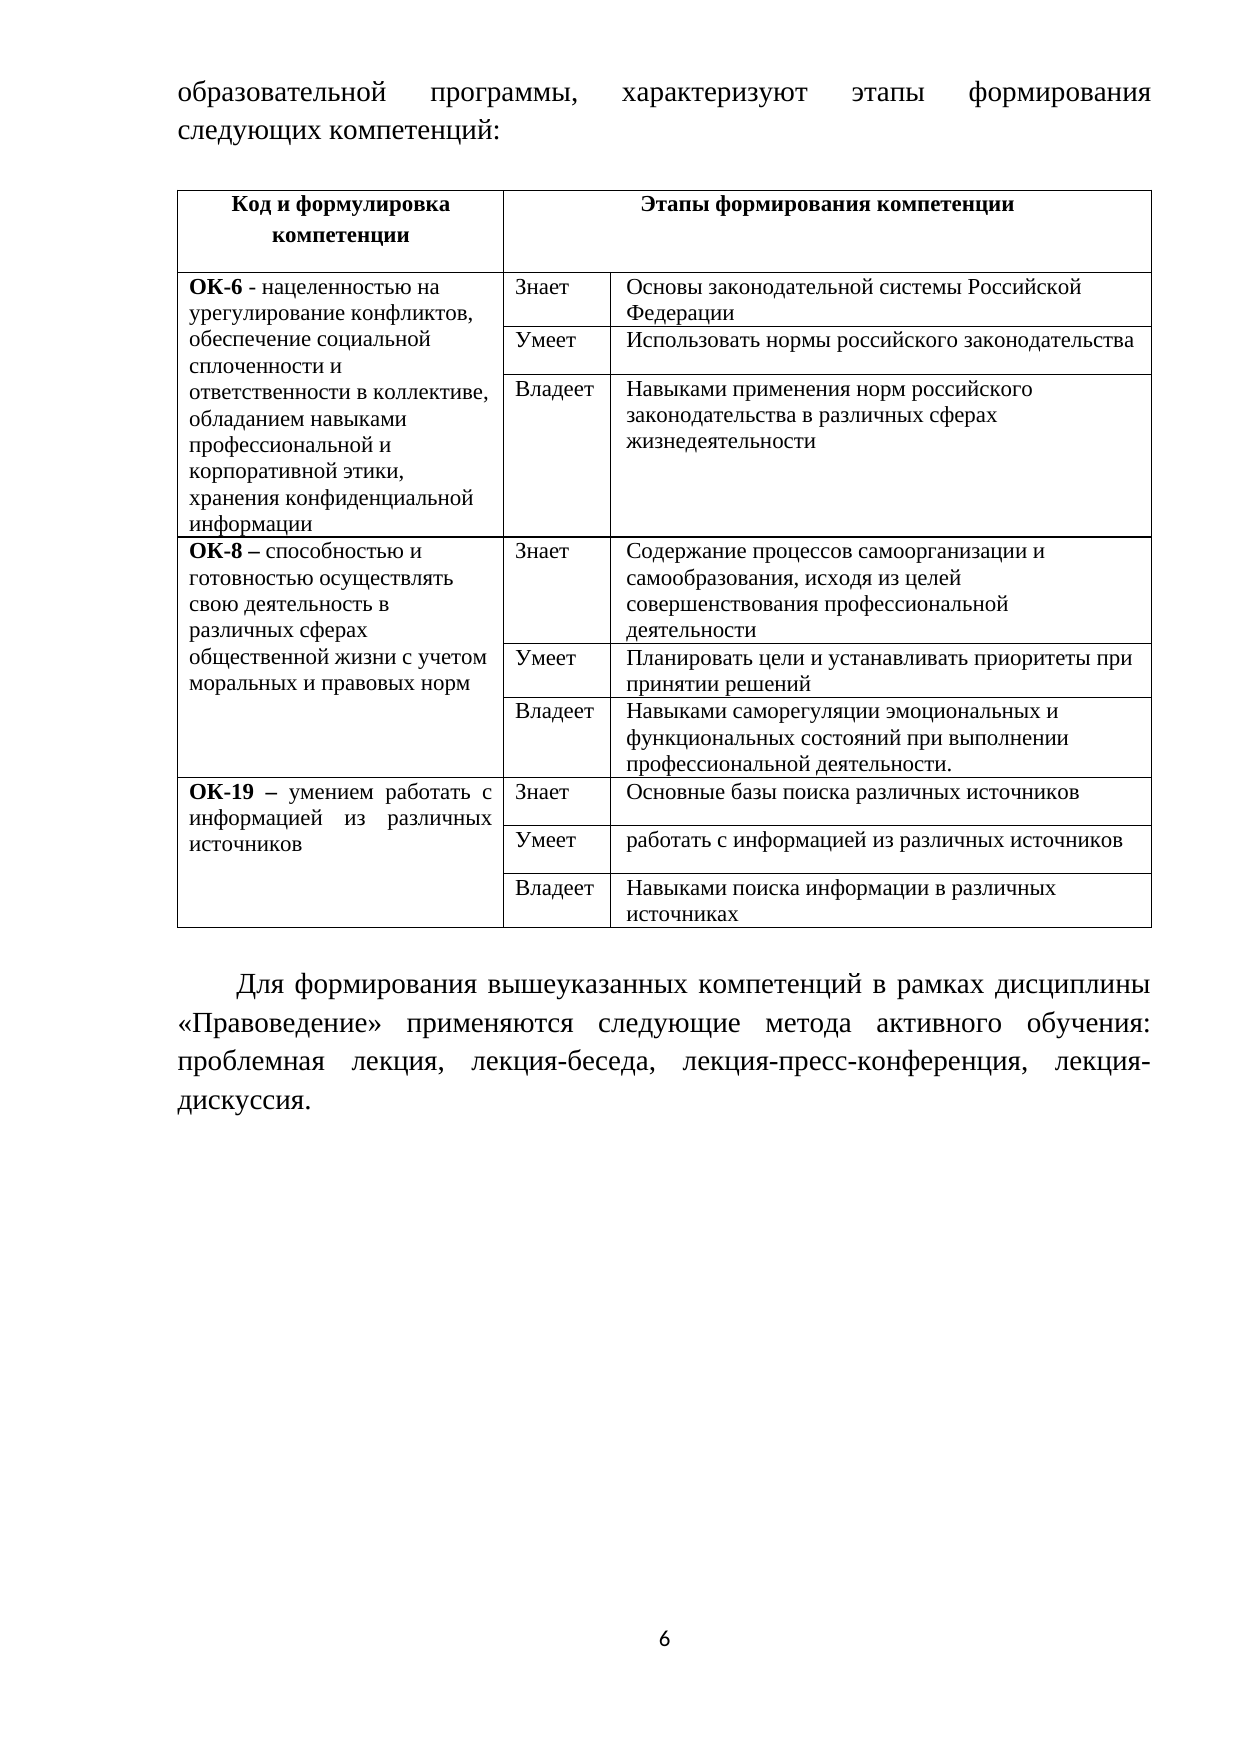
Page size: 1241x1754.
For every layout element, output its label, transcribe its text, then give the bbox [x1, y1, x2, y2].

table_cell ОК-6 - нацеленностью на урегулирование конфликтов, обеспечение социальной сплоченности и ответственности в коллективе, обладанием навыками профессиональной и корпоративной этики, хранения конфиденциальной информации [178, 273, 503, 536]
table_cell работать с информацией из различных источников [611, 826, 1151, 873]
table_cell Планировать цели и устанавливать приоритеты при принятии решений [611, 644, 1151, 697]
table_cell Владеет [504, 874, 610, 927]
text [177, 74, 1152, 146]
table_cell ОК-8 – способностью и готовностью осуществлять свою деятельность в различных сферах общественной жизни с учетом моральных и правовых норм [178, 538, 503, 777]
table_cell Умеет [504, 644, 610, 697]
table_cell Владеет [504, 698, 610, 777]
table_cell Знает [504, 538, 610, 643]
table_cell ОК-19 – умением работать с информацией из различных источников [178, 778, 503, 927]
table_cell Навыками применения норм российского законодательства в различных сферах жизнедеятельности [611, 375, 1151, 536]
table_cell Содержание процессов самоорганизации и самообразования, исходя из целей совершенствования профессиональной деятельности [611, 538, 1151, 643]
table_cell Знает [504, 778, 610, 825]
table_cell Знает [504, 273, 610, 326]
table_cell Владеет [504, 375, 610, 536]
table_cell Умеет [504, 826, 610, 873]
table_cell Использовать нормы российского законодательства [611, 327, 1151, 374]
table_header Код и формулировка компетенции [178, 191, 503, 272]
table_cell Основы законодательной системы Российской Федерации [611, 273, 1151, 326]
table_cell Основные базы поиска различных источников [611, 778, 1151, 825]
text Для формирования вышеуказанных компетенций в рамках дисциплины «Правоведение» применяются следующие метода активного обучения: проблемная лекция, лекция-беседа, лекция-пресс-конференция, лекция-дискуссия. [177, 966, 1152, 1116]
table_cell Навыками саморегуляции эмоциональных и функциональных состояний при выполнении профессиональной деятельности. [611, 698, 1151, 777]
table_header Этапы формирования компетенции [504, 191, 1151, 272]
table_cell Навыками поиска информации в различных источниках [611, 874, 1151, 927]
table_cell Умеет [504, 327, 610, 374]
